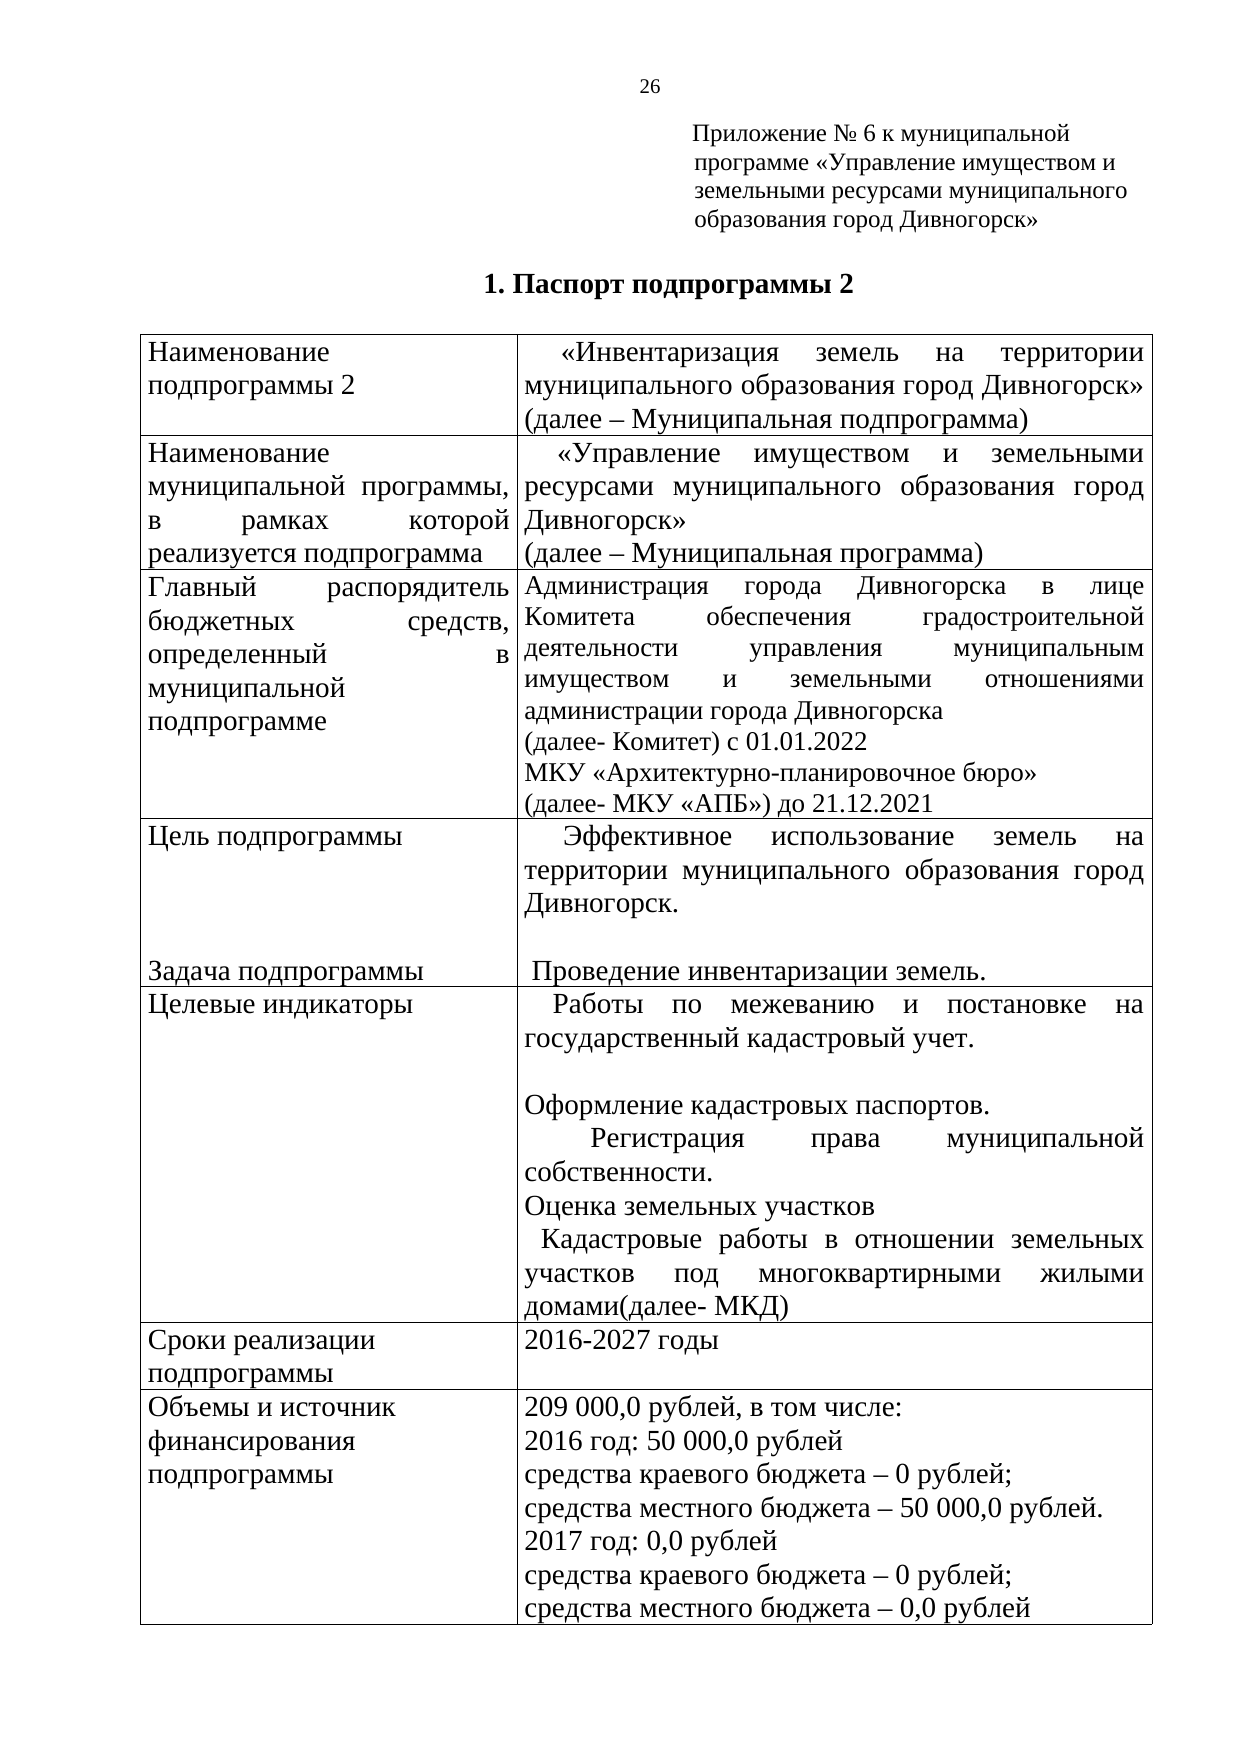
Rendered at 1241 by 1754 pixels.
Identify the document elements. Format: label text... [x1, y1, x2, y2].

table_cell Сроки реализации подпрограммы [141, 1323, 517, 1389]
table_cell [518, 1390, 1152, 1624]
table_cell Работы по межеванию и постановке на государственный кадастровый учет. Оформление кадастровых паспортов. Регистрация права муниципальной собственности. Оценка земельных участков Кадастровые работы в отношении земельных участков под многоквартирными жилыми домами(далее- МКД) [518, 987, 1152, 1322]
table_cell Администрация города Дивногорска в лице Комитета обеспечения градостроительной деятельности управления муниципальным имуществом и земельными отношениями администрации города Дивногорска (далее- Комитет) с 01.01.2022 МКУ «Архитектурно-планировочное бюро» (далее- МКУ «АПБ») до 21.12.2021 [518, 570, 1152, 818]
table_cell «Управление имуществом и земельными ресурсами муниципального образования город Дивногорск» (далее – Муниципальная программа) [518, 436, 1152, 569]
table_cell Наименование муниципальной программы, в рамках которой реализуется подпрограмма [141, 436, 517, 569]
table_cell 2016-2027 годы [518, 1323, 1152, 1389]
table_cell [141, 1390, 517, 1624]
text 1. Паспорт подпрограммы 2 [185, 267, 1152, 300]
table_cell Главный распорядитель бюджетных средств, определенный в муниципальной подпрограмме [141, 570, 517, 818]
table_cell Эффективное использование земель на территории муниципального образования город Дивногорск. Проведение инвентаризации земель. [518, 819, 1152, 986]
table_cell Цель подпрограммы Задача подпрограммы [141, 819, 517, 986]
table_cell Целевые индикаторы [141, 987, 517, 1322]
table_header «Инвентаризация земель на территории муниципального образования город Дивногорск» (далее – Муниципальная подпрограмма) [518, 335, 1152, 434]
text Приложение № 6 к муниципальной программе «Управление имуществом и земельными ресурсами муниципального образования город Дивногорск» [692, 118, 1152, 233]
table_header Наименование подпрограммы 2 [141, 335, 517, 434]
